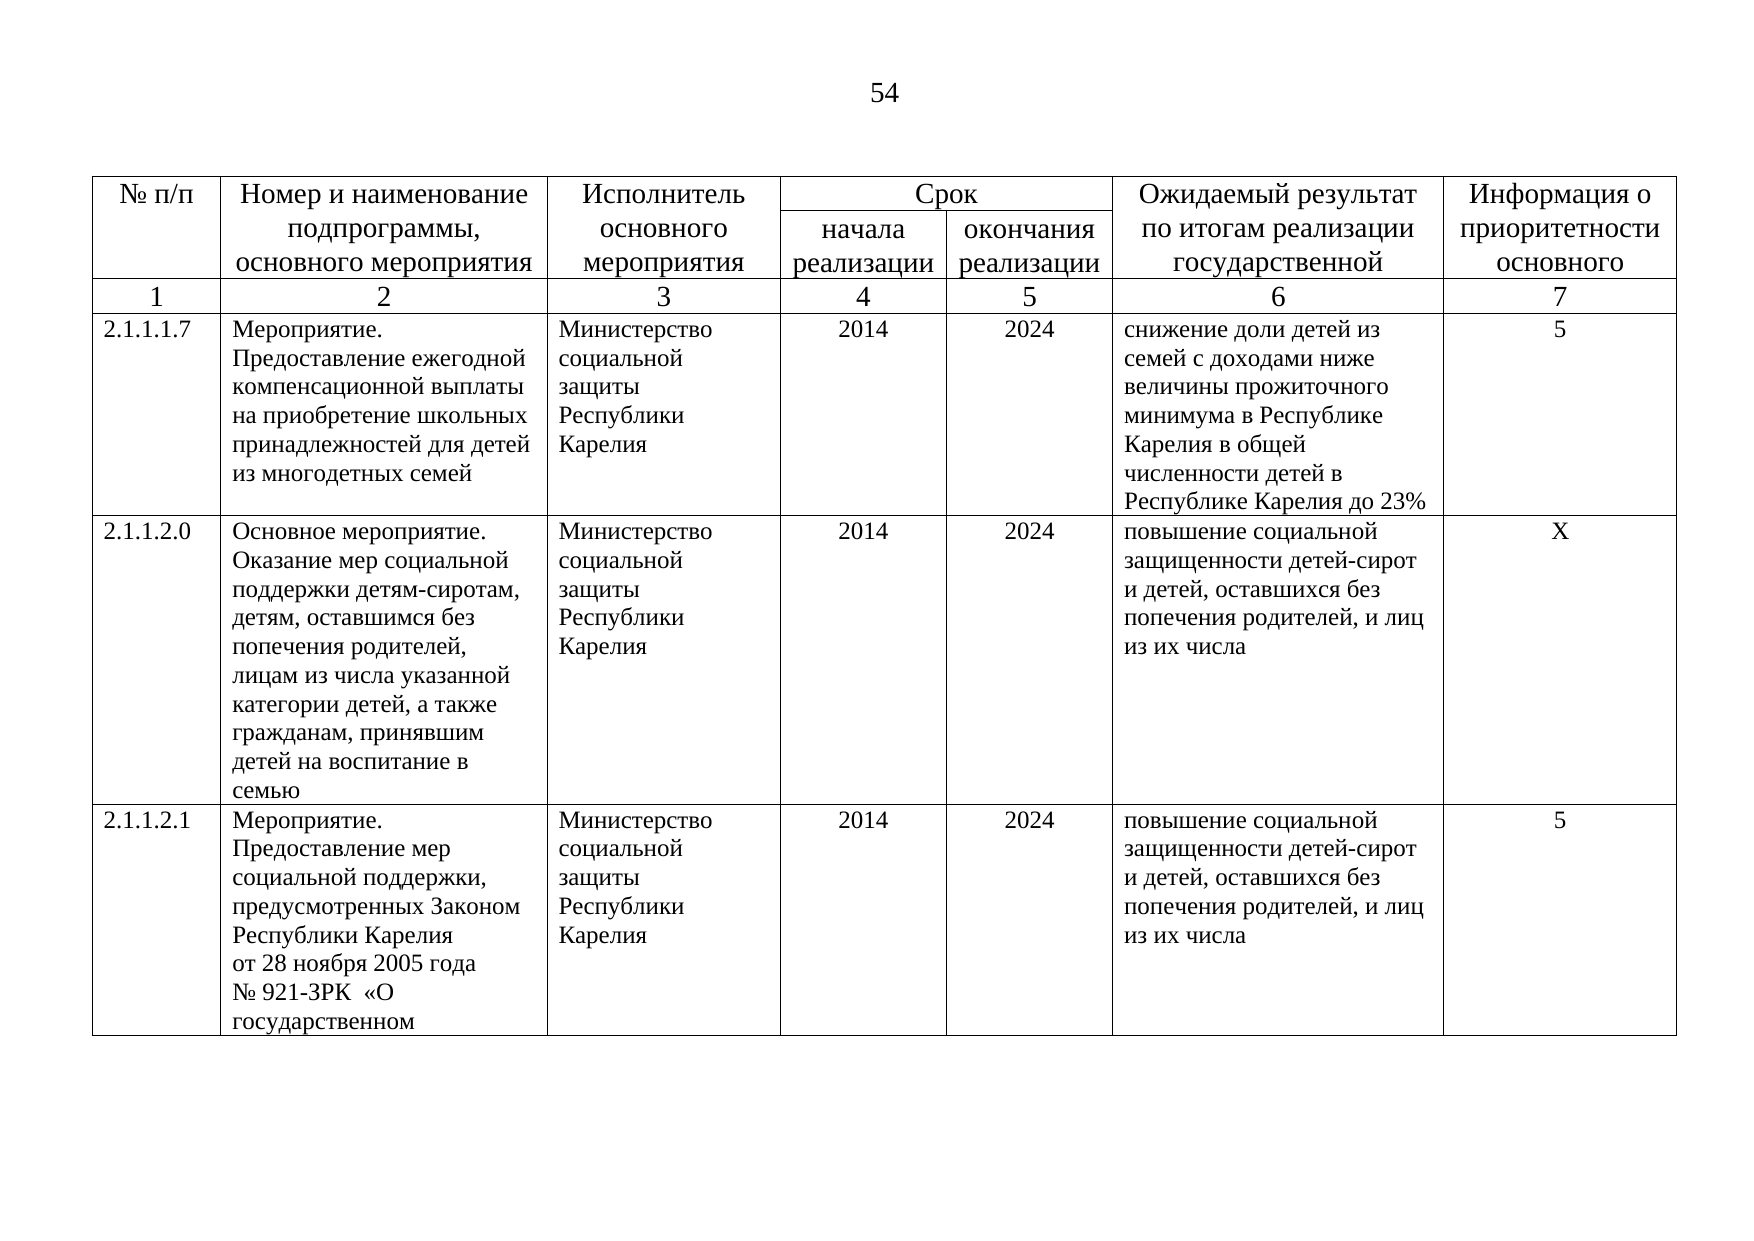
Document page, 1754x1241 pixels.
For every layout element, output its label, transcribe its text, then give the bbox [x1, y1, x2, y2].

table_cell 7 [1444, 279, 1676, 313]
table_cell 4 [781, 279, 946, 313]
table_cell X [1444, 516, 1676, 804]
table_cell повышение социальной защищенности детей-сирот и детей, оставшихся без попечения родителей, и лиц из их числа [1113, 516, 1443, 804]
table_cell 6 [1113, 279, 1443, 313]
table_header Номер и наименование подпрограммы, основного мероприятия (мероприятия), ведомственной, региональной целевой программы, долгосрочной целевой программы [221, 177, 547, 278]
table_header Ожидаемый результат по итогам реализации государственной программы [1113, 177, 1443, 278]
table_cell окончания реализации [947, 211, 1112, 278]
table_cell Министерство социальной защиты Республики Карелия [548, 805, 780, 1035]
table_cell 2014 [781, 516, 946, 804]
table_cell Основное мероприятие. Оказание мер социальной поддержки детям-сиротам, детям, оставшимся без попечения родителей, лицам из числа указанной категории детей, а также гражданам, принявшим детей на воспитание в семью [221, 516, 547, 804]
table_cell 1 [93, 279, 220, 313]
table_cell 2.1.1.2.1 [93, 805, 220, 1035]
table_cell 3 [548, 279, 780, 313]
table_cell повышение социальной защищенности детей-сирот и детей, оставшихся без попечения родителей, и лиц из их числа [1113, 805, 1443, 1035]
table_header Исполнитель основного мероприятия (мероприятия) [548, 177, 780, 278]
table_header Информация о приоритетности основного мероприятия (мероприятия) [1444, 177, 1676, 278]
table_cell Министерство социальной защиты Республики Карелия [548, 314, 780, 515]
table_header Срок [781, 177, 1112, 210]
table_cell 5 [1444, 805, 1676, 1035]
table_cell 2024 [947, 516, 1112, 804]
table_cell 2014 [781, 314, 946, 515]
table_cell начала реализации [781, 211, 946, 278]
table_cell 2024 [947, 314, 1112, 515]
table_cell 2024 [947, 805, 1112, 1035]
table_cell 5 [947, 279, 1112, 313]
table_cell 2014 [781, 805, 946, 1035]
table_cell Министерство социальной защиты Республики Карелия [548, 516, 780, 804]
table_cell 2.1.1.2.0 [93, 516, 220, 804]
table_cell 5 [1444, 314, 1676, 515]
table_cell 2.1.1.1.7 [93, 314, 220, 515]
table_cell Мероприятие. Предоставление ежегодной компенсационной выплаты на приобретение школьных принадлежностей для детей из многодетных семей [221, 314, 547, 515]
table_cell 2 [221, 279, 547, 313]
table_header № п/п [93, 177, 220, 278]
